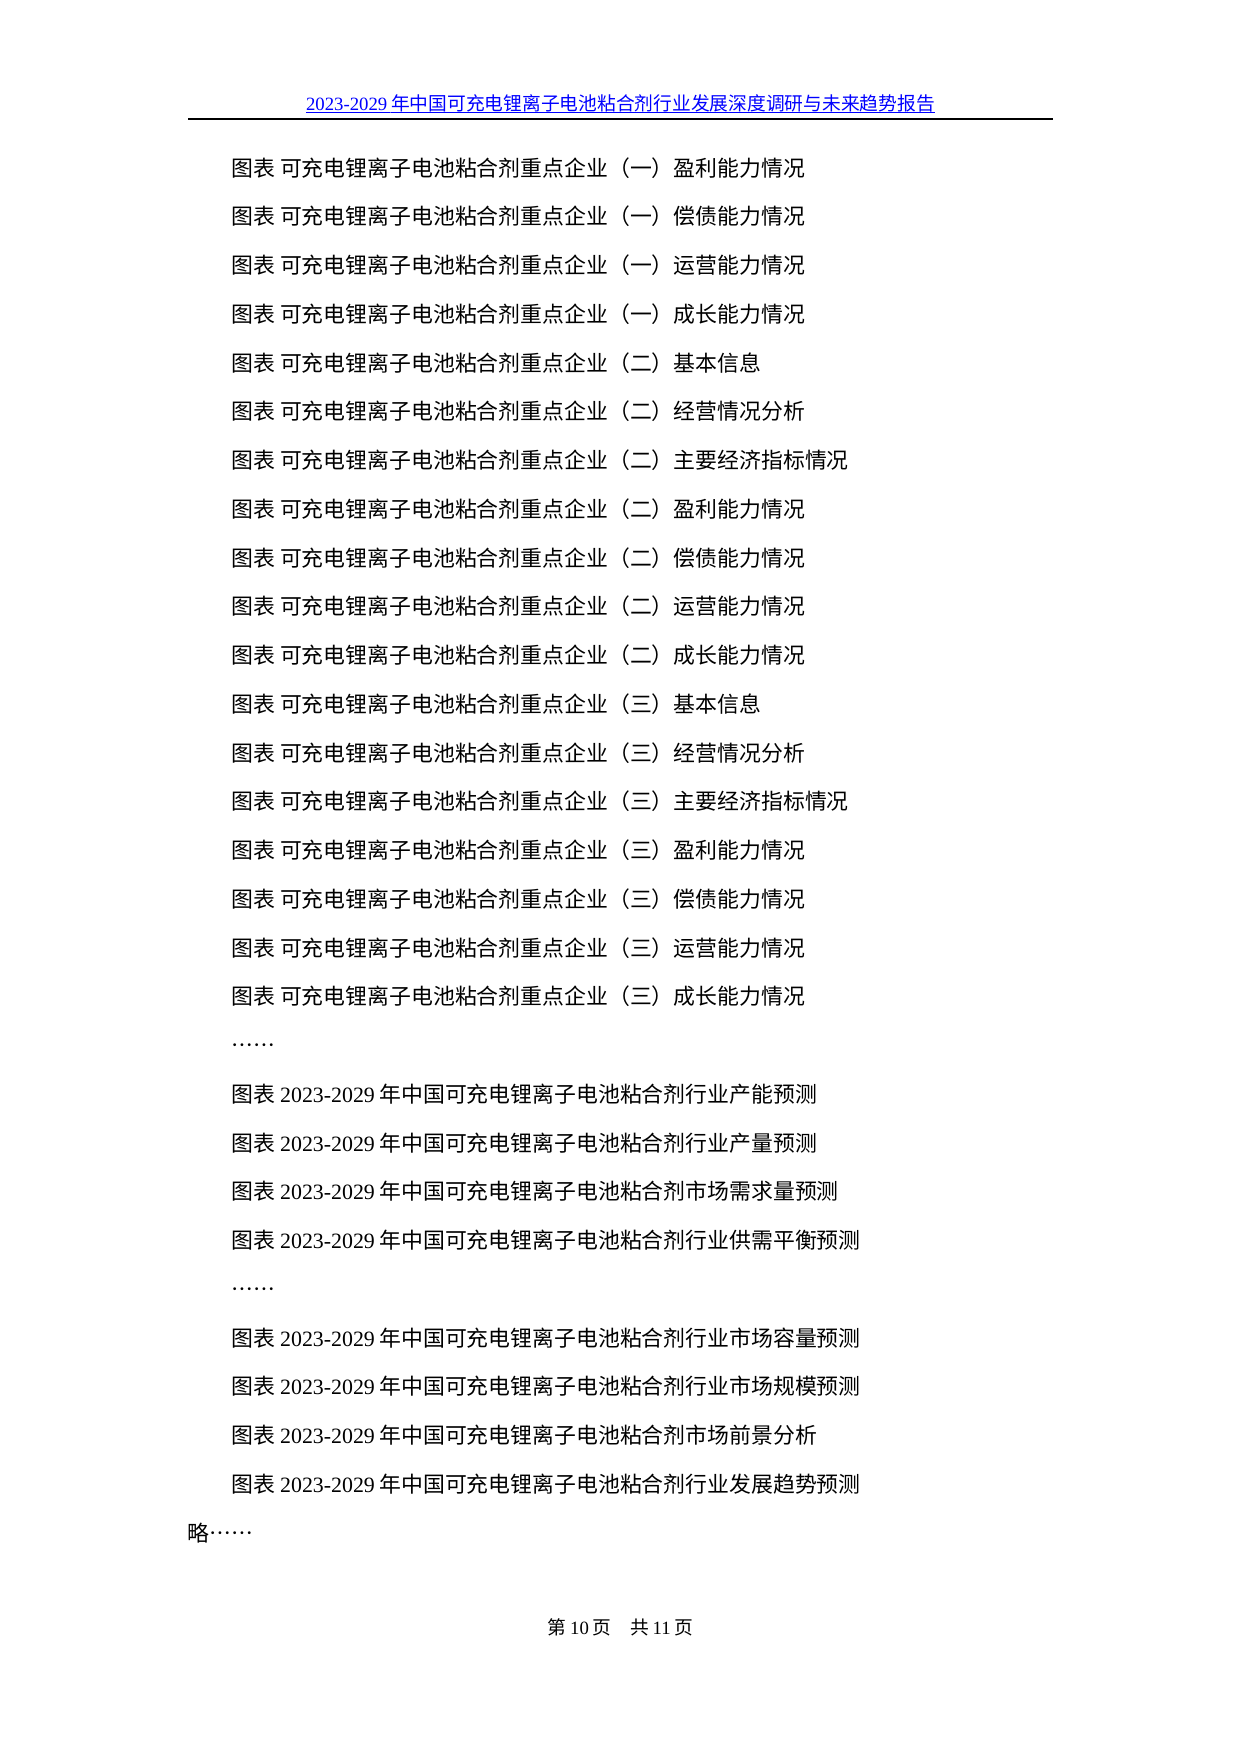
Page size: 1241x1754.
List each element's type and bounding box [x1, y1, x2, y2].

text [187, 150, 1053, 1548]
